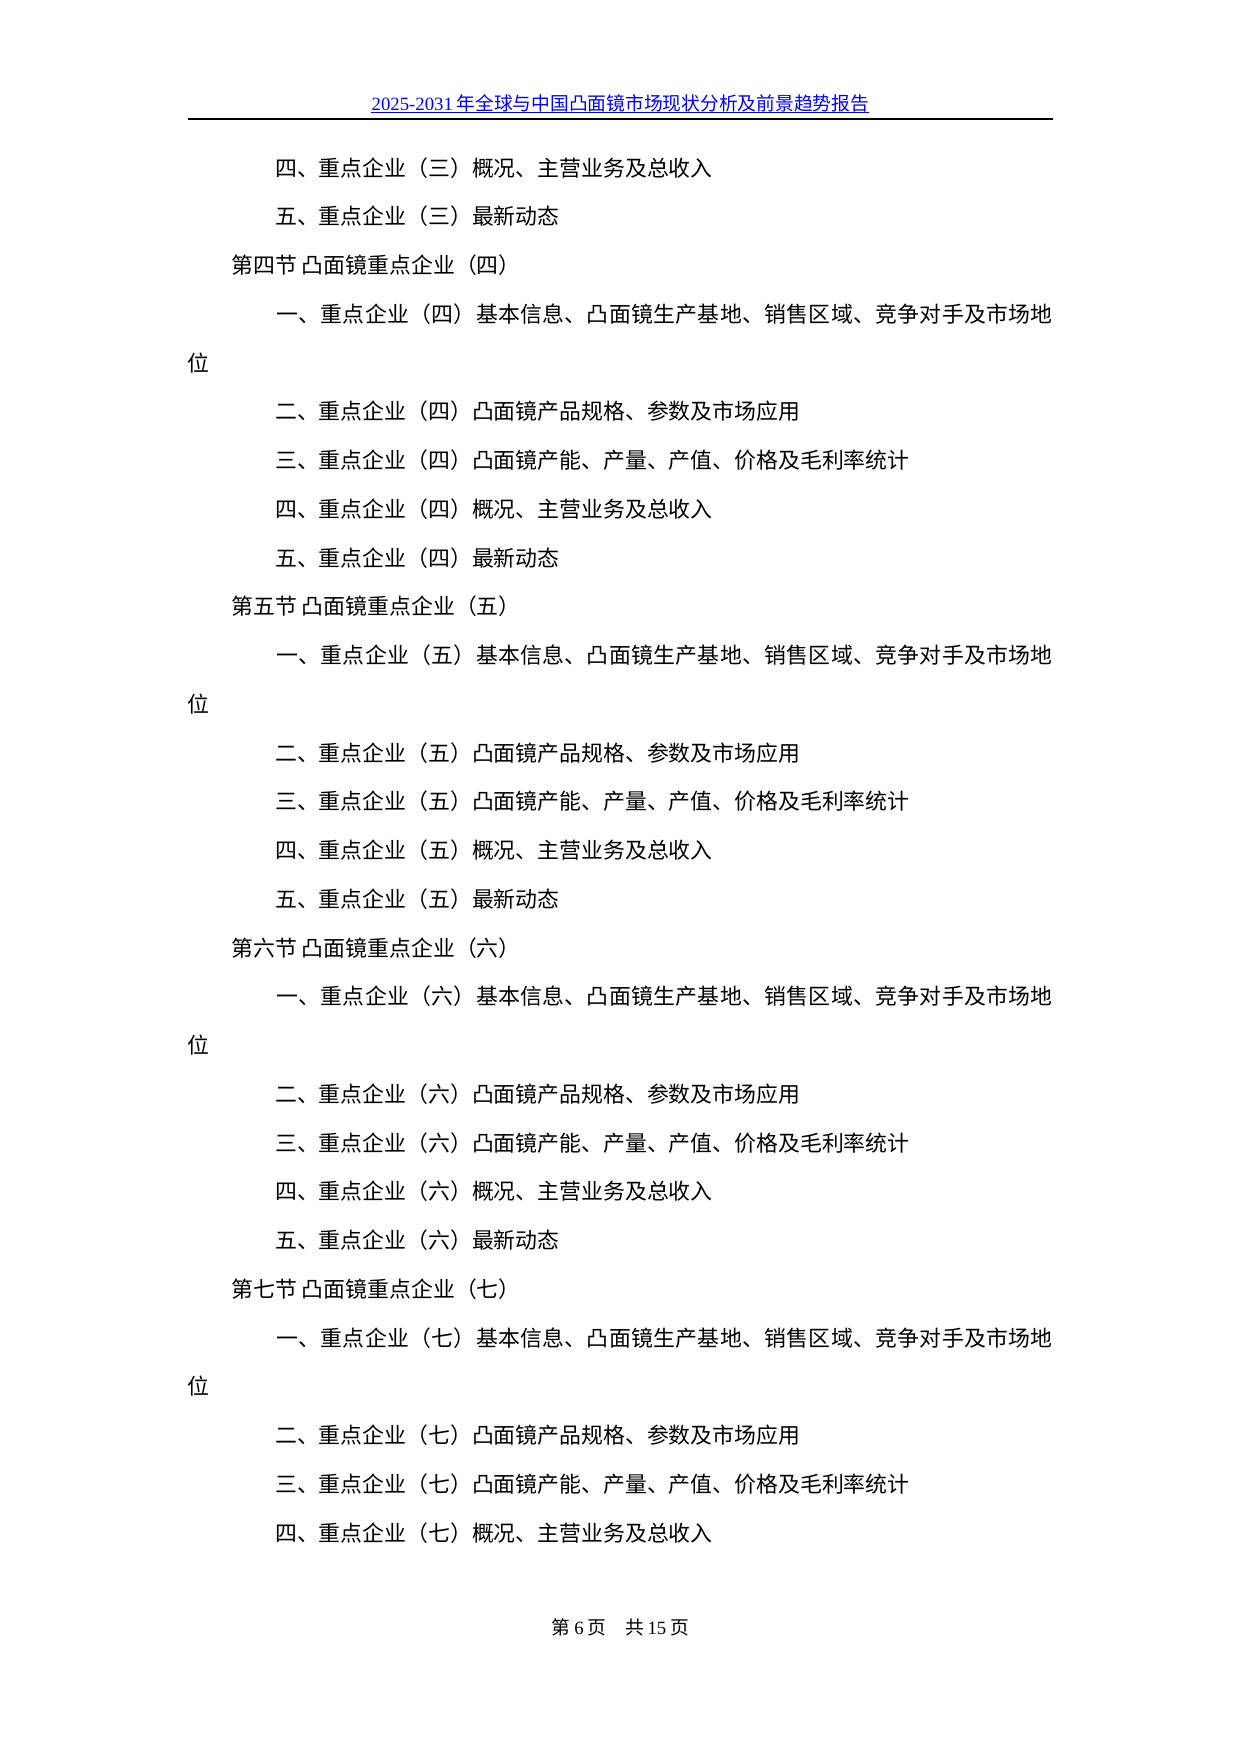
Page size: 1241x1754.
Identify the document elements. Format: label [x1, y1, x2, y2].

text [187, 150, 1053, 1548]
